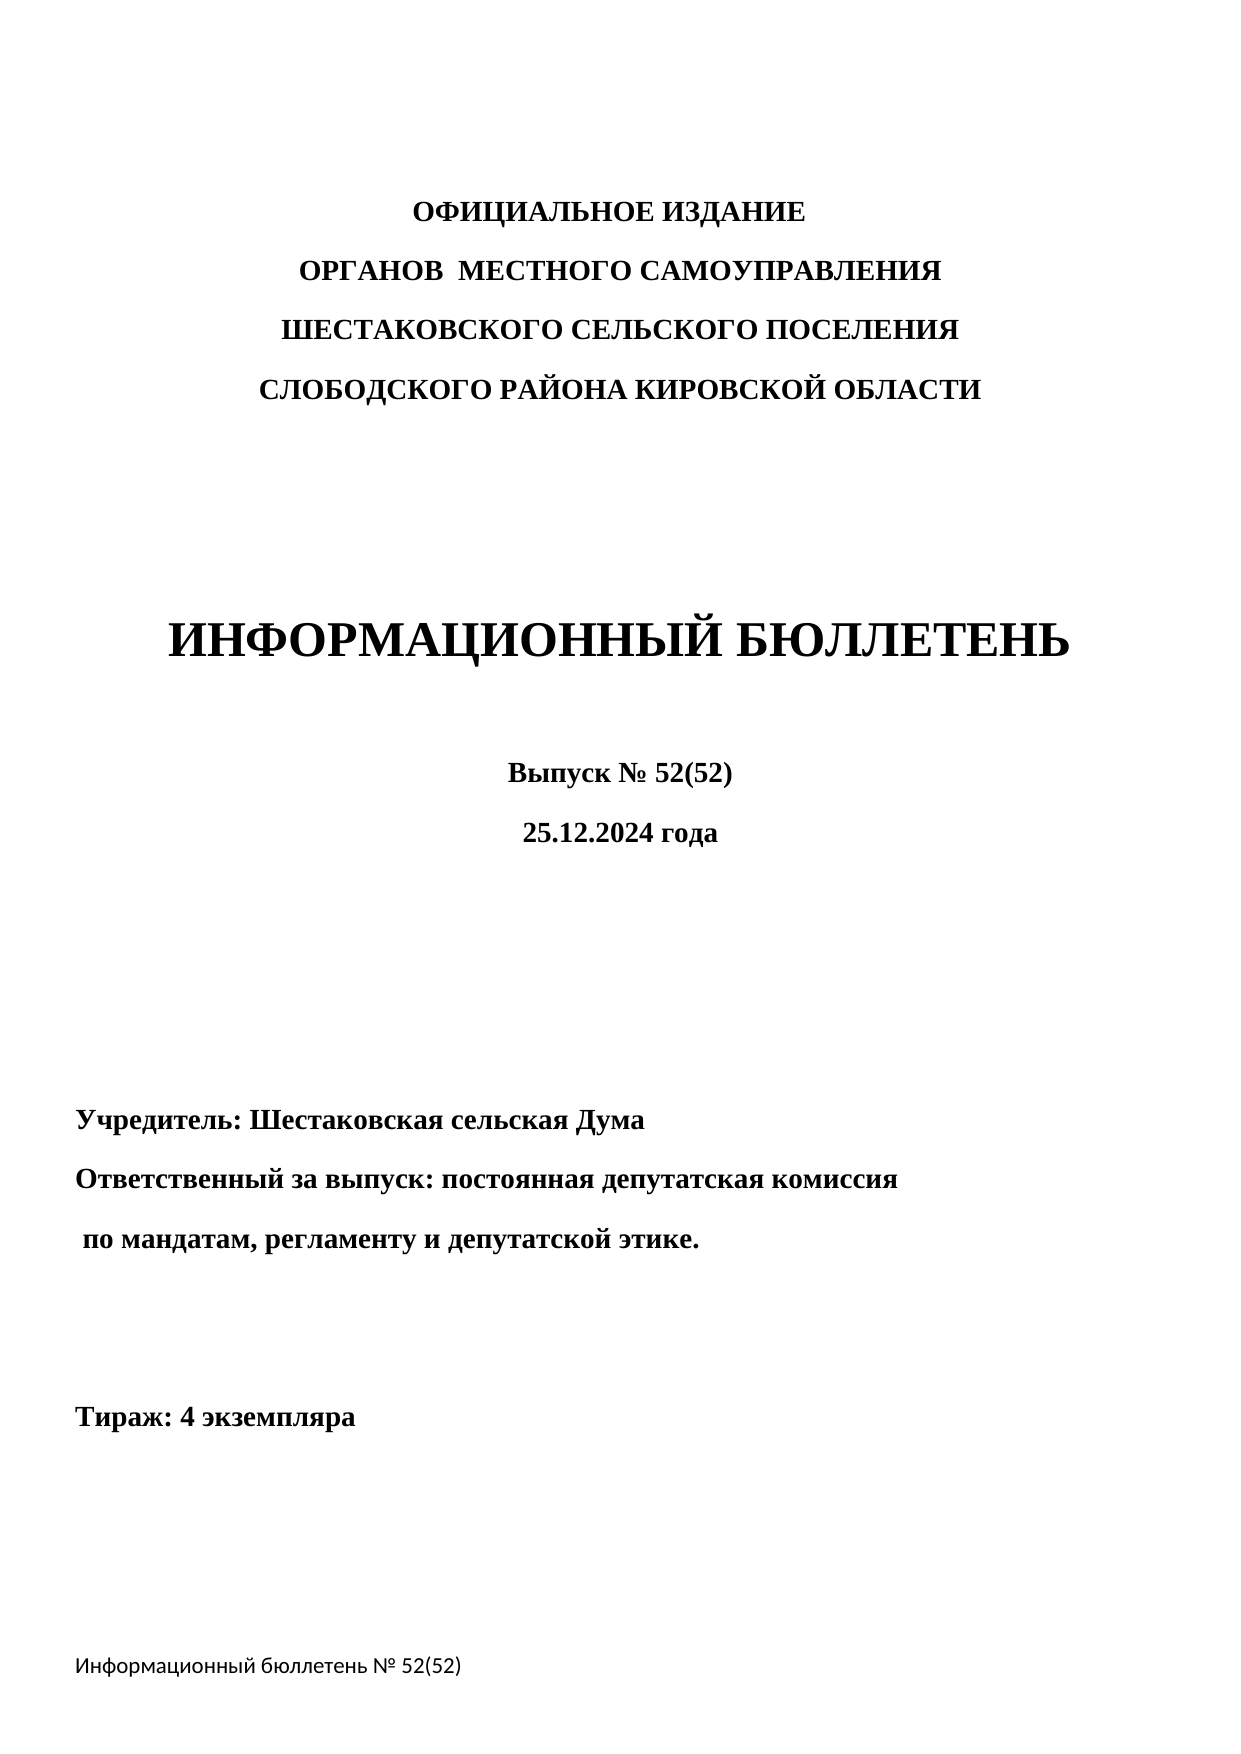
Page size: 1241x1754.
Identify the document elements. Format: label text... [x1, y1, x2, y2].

text Ответственный за выпуск: постоянная депутатская комиссия [75, 1162, 1165, 1195]
text Учредитель: Шестаковская сельская Дума [75, 1102, 1165, 1136]
text Выпуск № 52(52) [75, 756, 1165, 789]
text по мандатам, регламенту и депутатской этике. [75, 1221, 1165, 1254]
text Тираж: 4 экземпляра [75, 1399, 1165, 1433]
text ОФИЦИАЛЬНОЕ ИЗДАНИЕ [31, 194, 1165, 227]
text ШЕСТАКОВСКОГО СЕЛЬСКОГО ПОСЕЛЕНИЯ [75, 312, 1165, 346]
text ОРГАНОВ МЕСТНОГО САМОУПРАВЛЕНИЯ [75, 253, 1165, 287]
text 25.12.2024 года [75, 815, 1165, 848]
text ИНФОРМАЦИОННЫЙ БЮЛЛЕТЕНЬ [75, 609, 1165, 667]
text СЛОБОДСКОГО РАЙОНА КИРОВСКОЙ ОБЛАСТИ [75, 372, 1165, 405]
